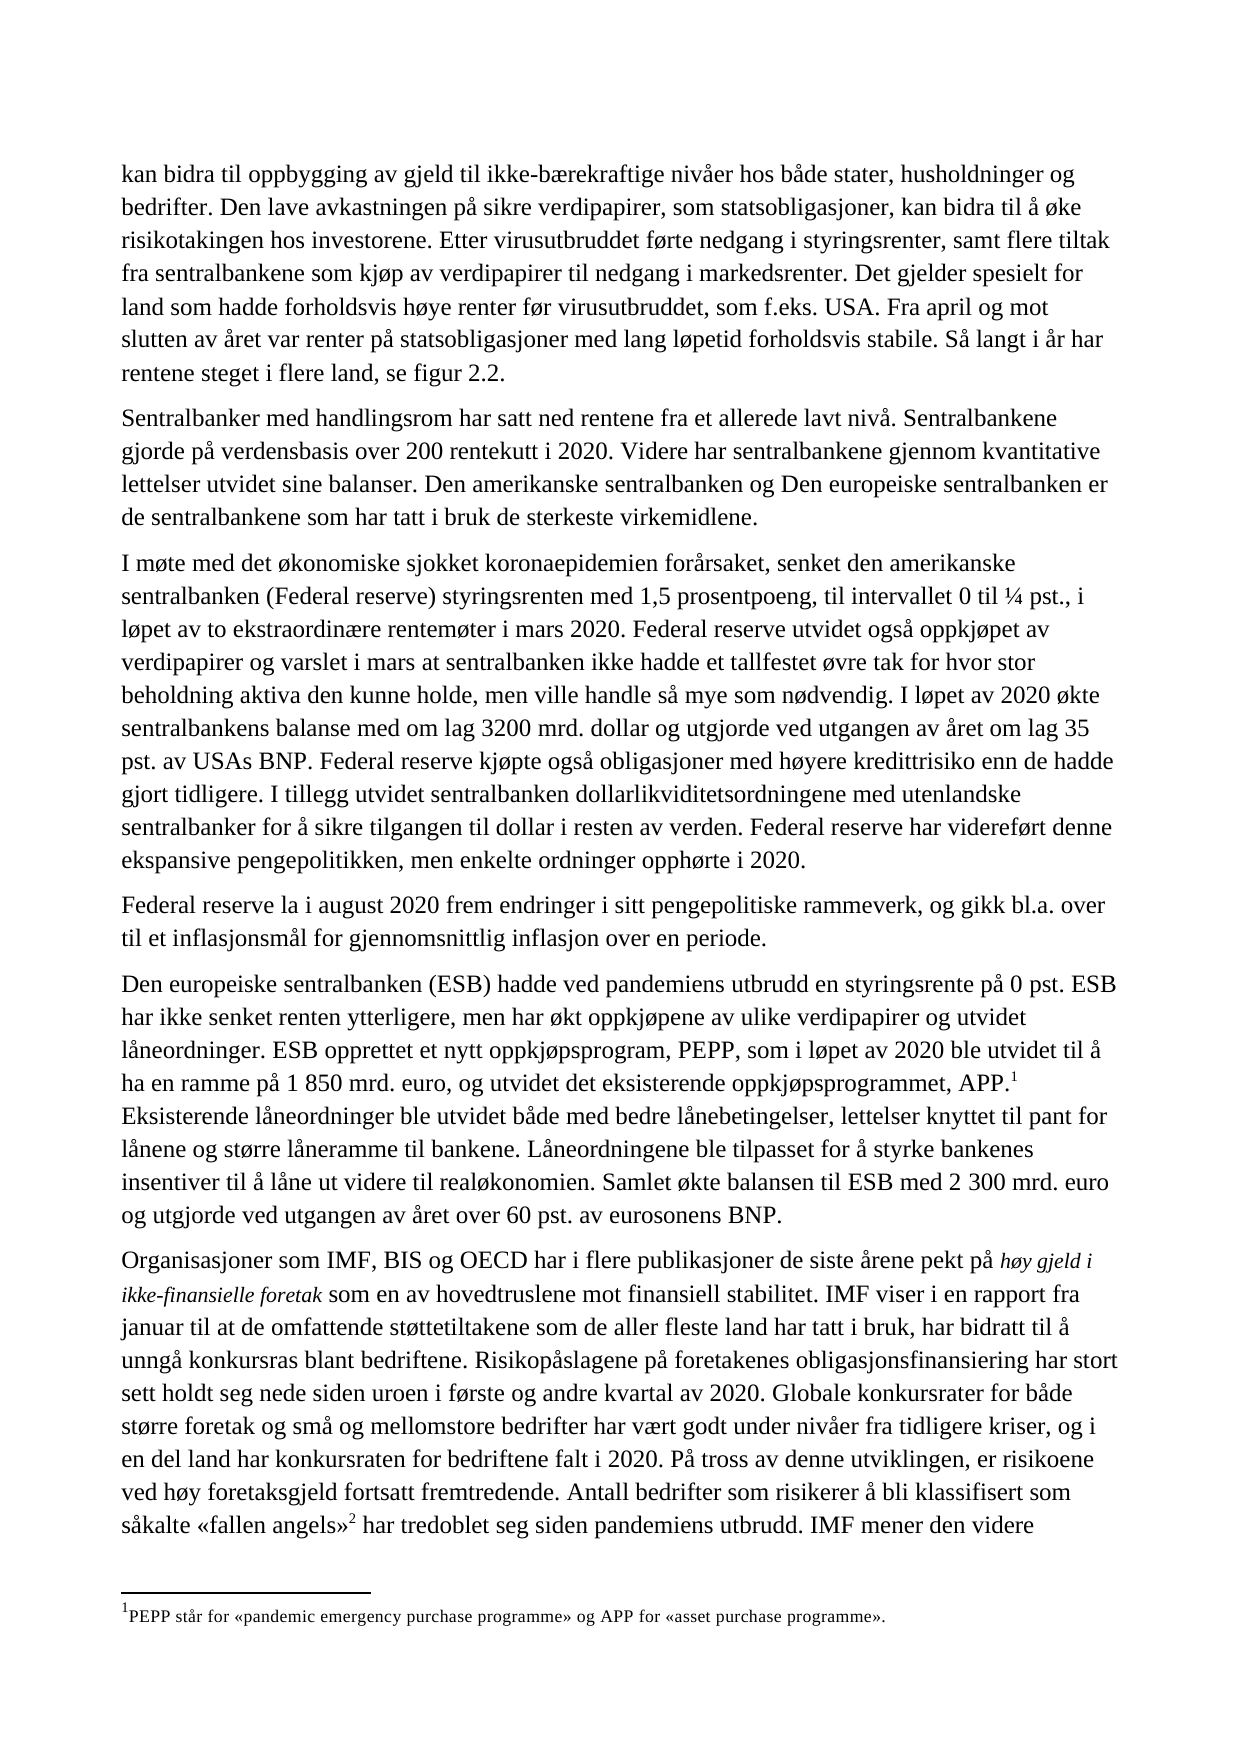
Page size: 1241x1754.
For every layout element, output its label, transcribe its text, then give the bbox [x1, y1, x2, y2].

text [121, 159, 1119, 386]
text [121, 1246, 1119, 1538]
text Den europeiske sentralbanken (ESB) hadde ved pandemiens utbrudd en styringsrente på 0 pst. ESB har ikke senket renten ytterligere, men har økt oppkjøpene av ulike verdipapirer og utvidet låneordninger. ESB opprettet et nytt oppkjøpsprogram, PEPP, som i løpet av 2020 ble utvidet til å ha en ramme på 1 850 mrd. euro, og utvidet det eksisterende oppkjøpsprogrammet, APP. Eksisterende låneordninger ble utvidet både med bedre lånebetingelser, lettelser knyttet til pant for lånene og større låneramme til bankene. Låneordningene ble tilpasset for å styrke bankenes insentiver til å låne ut videre til realøkonomien. Samlet økte balansen til ESB med 2 300 mrd. euro og utgjorde ved utgangen av året over 60 pst. av eurosonens BNP. [121, 969, 1119, 1229]
text I møte med det økonomiske sjokket koronaepidemien forårsaket, senket den amerikanske sentralbanken (Federal reserve) styringsrenten med 1,5 prosentpoeng, til intervallet 0 til ¼ pst., i løpet av to ekstraordinære rentemøter i mars 2020. Federal reserve utvidet også oppkjøpet av verdipapirer og varslet i mars at sentralbanken ikke hadde et tallfestet øvre tak for hvor stor beholdning aktiva den kunne holde, men ville handle så mye som nødvendig. I løpet av 2020 økte sentralbankens balanse med om lag 3200 mrd. dollar og utgjorde ved utgangen av året om lag 35 pst. av USAs BNP. Federal reserve kjøpte også obligasjoner med høyere kredittrisiko enn de hadde gjort tidligere. I tillegg utvidet sentralbanken dollarlikviditetsordningene med utenlandske sentralbanker for å sikre tilgangen til dollar i resten av verden. Federal reserve har videreført denne ekspansive pengepolitikken, men enkelte ordninger opphørte i 2020. [121, 548, 1119, 874]
text Federal reserve la i august 2020 frem endringer i sitt pengepolitiske rammeverk, og gikk bl.a. over til et inflasjonsmål for gjennomsnittlig inflasjon over en periode. [121, 890, 1119, 952]
text Sentralbanker med handlingsrom har satt ned rentene fra et allerede lavt nivå. Sentralbankene gjorde på verdensbasis over 200 rentekutt i 2020. Videre har sentralbankene gjennom kvantitative lettelser utvidet sine balanser. Den amerikanske sentralbanken og Den europeiske sentralbanken er de sentralbankene som har tatt i bruk de sterkeste virkemidlene. [121, 403, 1119, 531]
